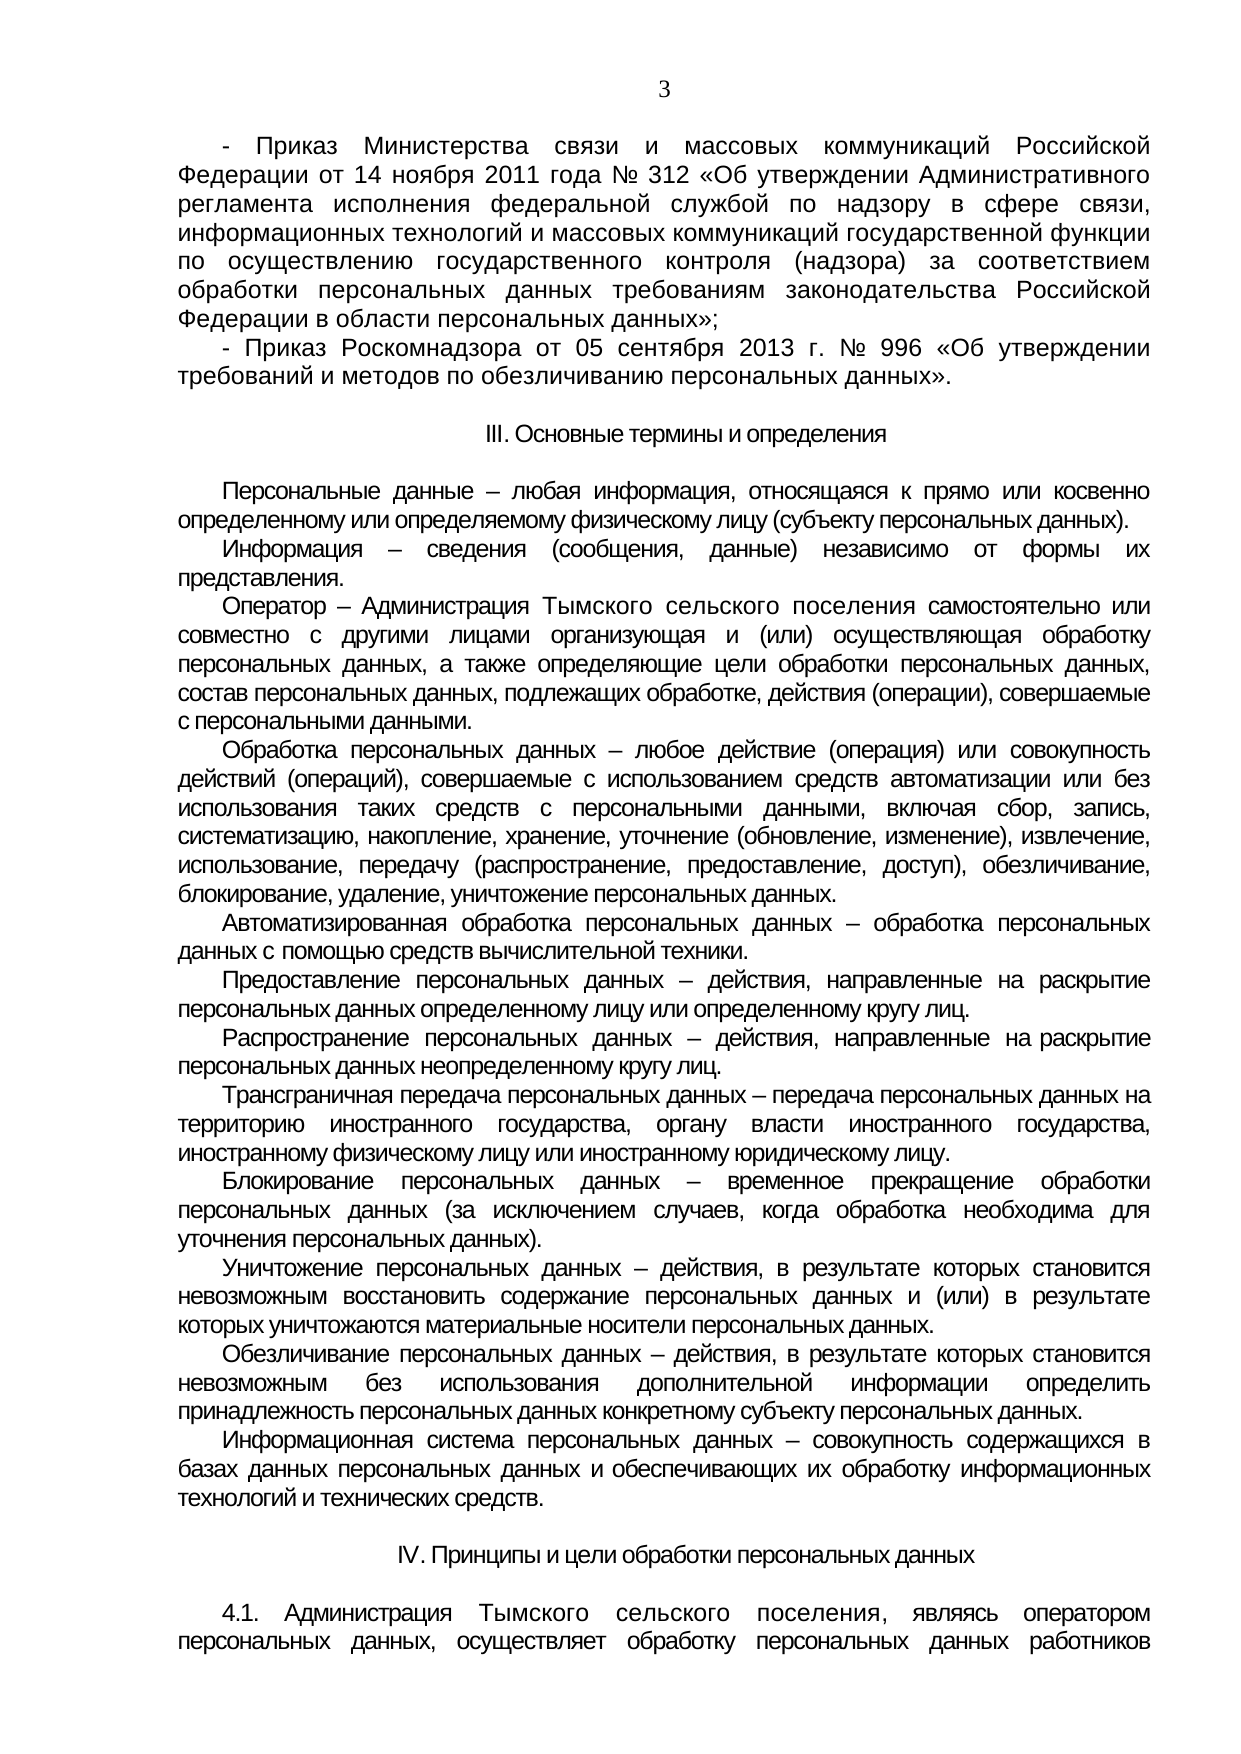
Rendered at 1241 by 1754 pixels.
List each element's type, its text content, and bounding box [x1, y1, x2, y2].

text Блокирование персональных данных – временное прекращение обработки персональных данных (за исключением случаев, когда обработка необходима для уточнения персональных данных). [177, 1166, 1152, 1253]
text Предоставление персональных данных – действия, направленные на раскрытие персональных данных определенному лицу или определенному кругу лиц. [177, 965, 1152, 1023]
text Трансграничная передача персональных данных – передача персональных данных на территорию иностранного государства, органу власти иностранного государства, иностранному физическому лицу или иностранному юридическому лицу. [177, 1080, 1152, 1166]
text Обработка персональных данных – любое действие (операция) или совокупность действий (операций), совершаемые с использованием средств автоматизации или без использования таких средств с персональными данными, включая сбор, запись, систематизацию, накопление, хранение, уточнение (обновление, изменение), извлечение, использование, передачу (распространение, предоставление, доступ), обезличивание, блокирование, удаление, уничтожение персональных данных. [177, 735, 1152, 908]
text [177, 1598, 1152, 1655]
text Распространение персональных данных – действия, направленные на раскрытие персональных данных неопределенному кругу лиц. [177, 1023, 1152, 1080]
text Персональные данные – любая информация, относящаяся к прямо или косвенно определенному или определяемому физическому лицу (субъекту персональных данных). [177, 476, 1152, 534]
text IV. Принципы и цели обработки персональных данных [177, 1540, 1152, 1569]
text Автоматизированная обработка персональных данных – обработка персональных данных с помощью средств вычислительной техники. [177, 908, 1152, 965]
text Оператор – Администрация Тымского сельского поселения самостоятельно или совместно с другими лицами организующая и (или) осуществляющая обработку персональных данных, а также определяющие цели обработки персональных данных, состав персональных данных, подлежащих обработке, действия (операции), совершаемые с персональными данными. [177, 591, 1152, 735]
text Уничтожение персональных данных – действия, в результате которых становится невозможным восстановить содержание персональных данных и (или) в результате которых уничтожаются материальные носители персональных данных. [177, 1253, 1152, 1339]
text Информационная система персональных данных – совокупность содержащихся в базах данных персональных данных и обеспечивающих их обработку информационных технологий и технических средств. [177, 1425, 1152, 1511]
text III. Основные термины и определения [177, 419, 1152, 448]
text - Приказ Роскомнадзора от 05 сентября 2013 г. № 996 «Об утверждении требований и методов по обезличиванию персональных данных». [177, 333, 1152, 390]
text - Приказ Министерства связи и массовых коммуникаций Российской Федерации от 14 ноября 2011 года № 312 «Об утверждении Административного регламента исполнения федеральной службой по надзору в сфере связи, информационных технологий и массовых коммуникаций государственной функции по осуществлению государственного контроля (надзора) за соответствием обработки персональных данных требованиям законодательства Российской Федерации в области персональных данных»; [177, 131, 1152, 333]
text Обезличивание персональных данных – действия, в результате которых становится невозможным без использования дополнительной информации определить принадлежность персональных данных конкретному субъекту персональных данных. [177, 1339, 1152, 1425]
text Информация – сведения (сообщения, данные) независимо от формы их представления. [177, 534, 1152, 591]
